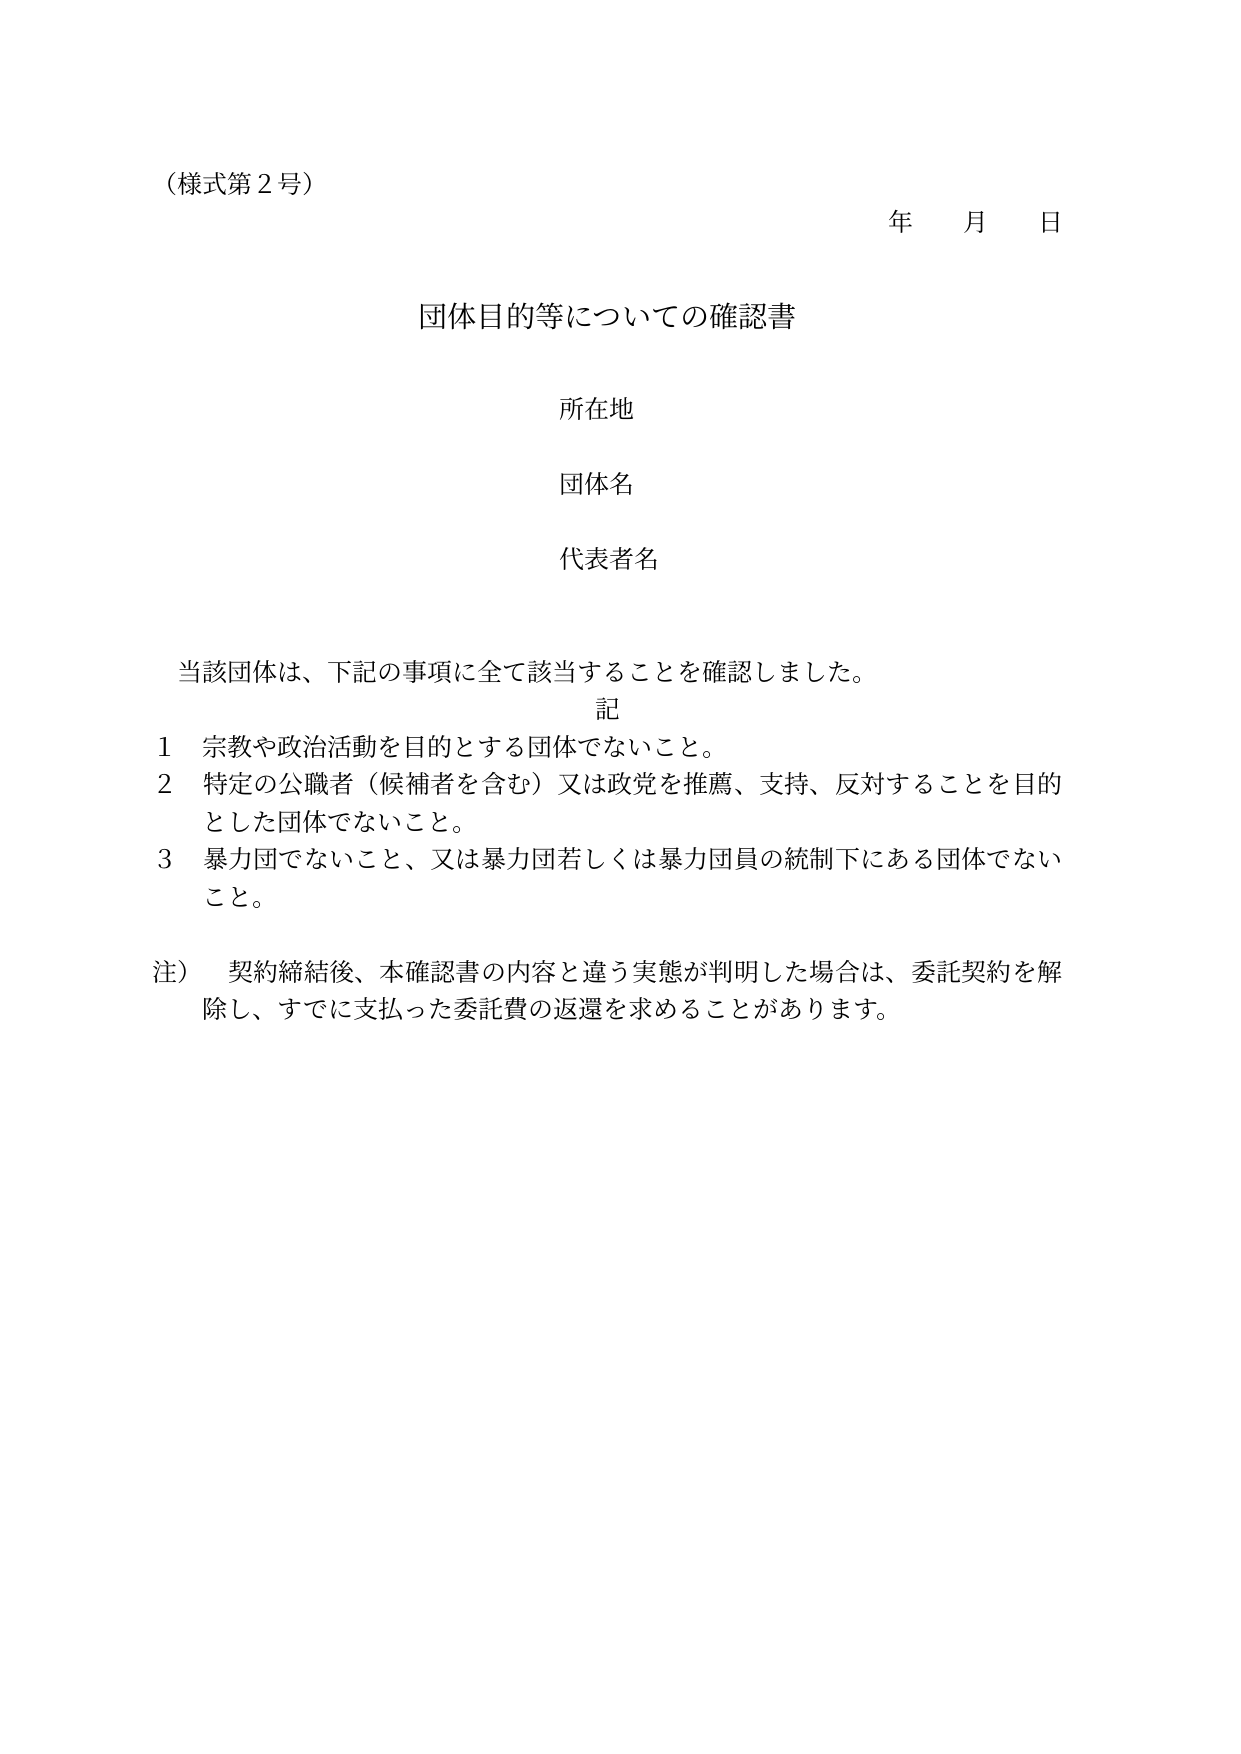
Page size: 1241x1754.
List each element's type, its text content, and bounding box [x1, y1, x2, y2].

text 団体名 [209, 464, 1063, 502]
text 年 月 日 [152, 202, 1063, 239]
text ２ 特定の公職者（候補者を含む）又は政党を推薦、支持、反対することを目的とした団体でないこと。 [152, 764, 1063, 839]
text 当該団体は、下記の事項に全て該当することを確認しました。 [152, 652, 1063, 689]
text 注） 契約締結後、本確認書の内容と違う実態が判明した場合は、委託契約を解除し、すでに支払った委託費の返還を求めることがあります。 [152, 952, 1063, 1027]
text 記 [152, 689, 1063, 727]
text ３ 暴力団でないこと、又は暴力団若しくは暴力団員の統制下にある団体でないこと。 [152, 839, 1063, 914]
text 団体目的等についての確認書 [152, 277, 1063, 352]
text 所在地 [209, 389, 1063, 427]
text １ 宗教や政治活動を目的とする団体でないこと。 [152, 727, 1063, 764]
text （様式第２号） [152, 164, 1063, 202]
text 代表者名 [209, 539, 1063, 577]
